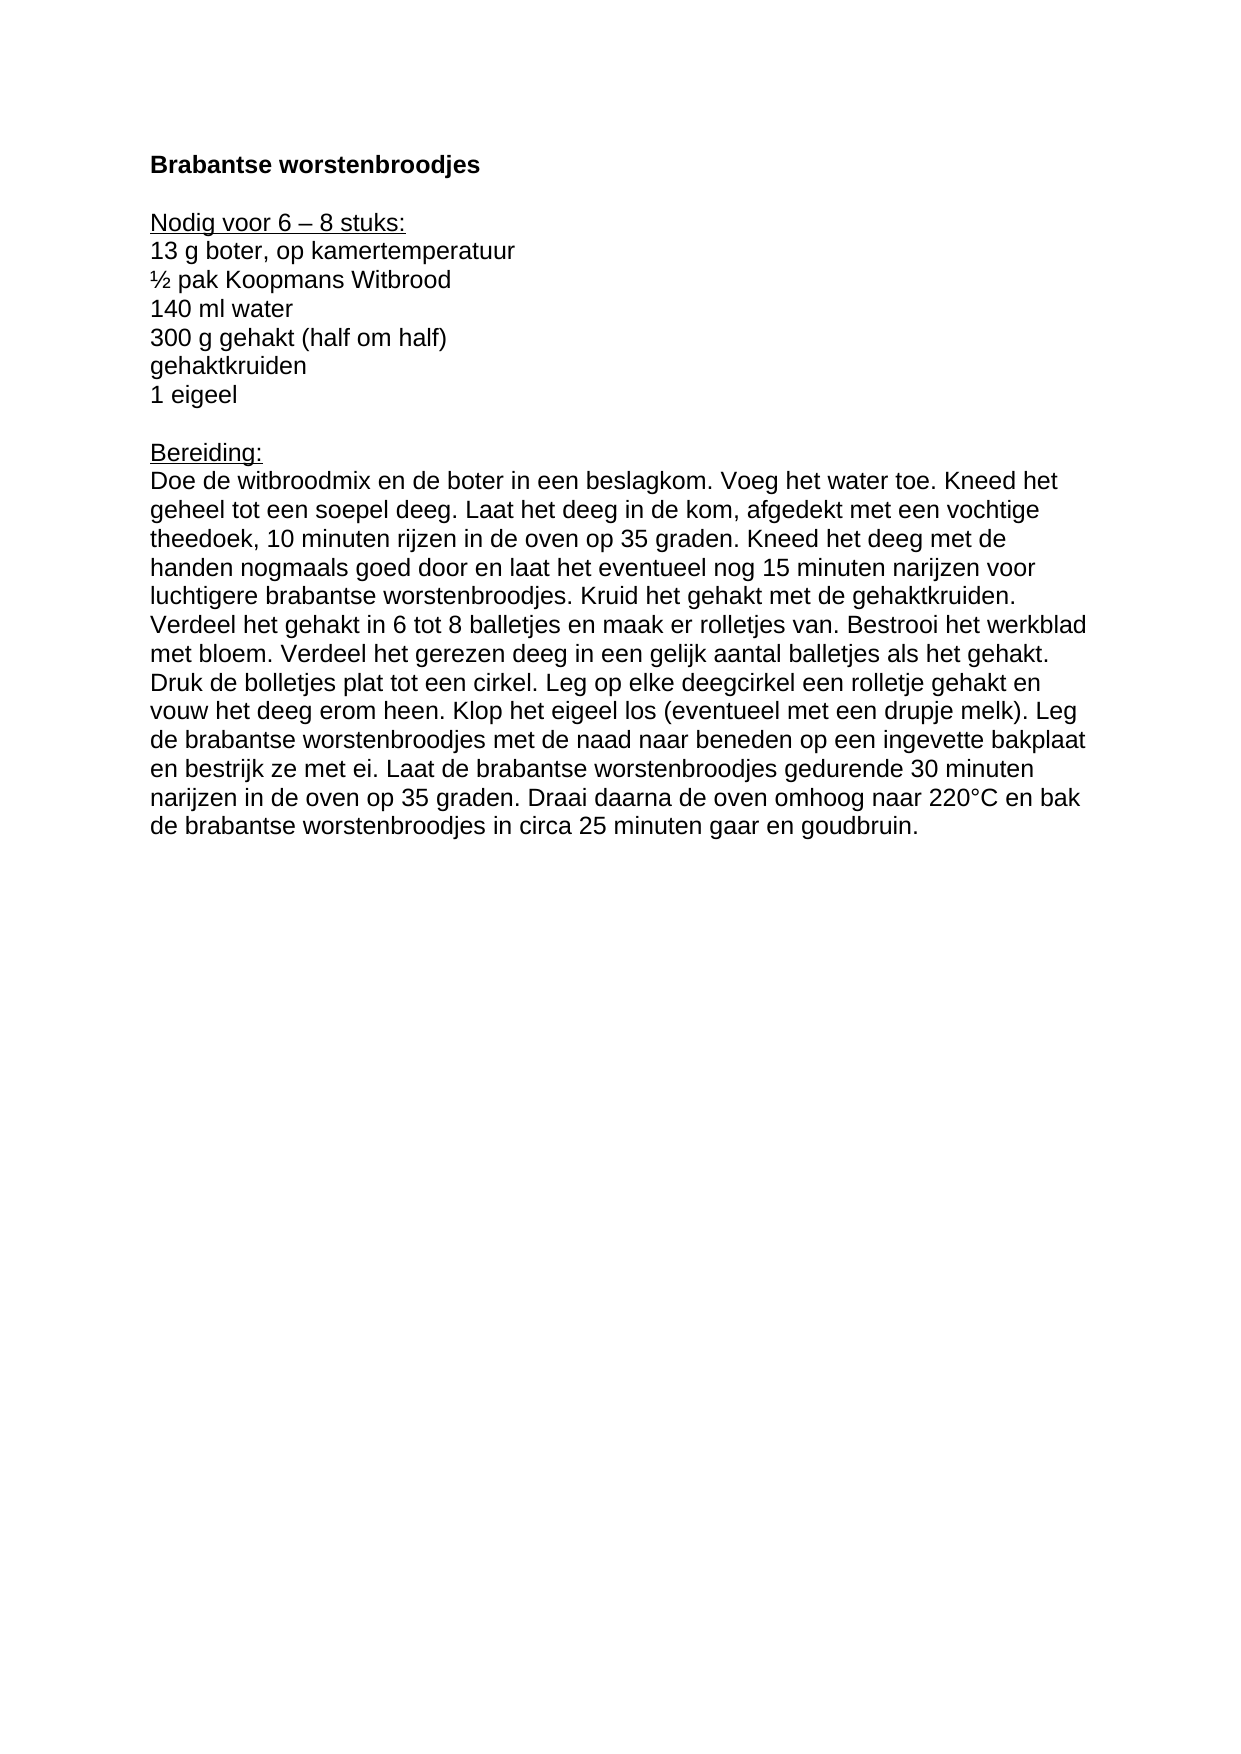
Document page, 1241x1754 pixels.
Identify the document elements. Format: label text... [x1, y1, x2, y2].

text Doe de witbroodmix en de boter in een beslagkom. Voeg het water toe. Kneed het geheel tot een soepel deeg. Laat het deeg in de kom, afgedekt met een vochtige theedoek, 10 minuten rijzen in de oven op 35 graden. Kneed het deeg met de handen nogmaals goed door en laat het eventueel nog 15 minuten narijzen voor luchtigere brabantse worstenbroodjes. Kruid het gehakt met de gehaktkruiden. Verdeel het gehakt in 6 tot 8 balletjes en maak er rolletjes van. Bestrooi het werkblad met bloem. Verdeel het gerezen deeg in een gelijk aantal balletjes als het gehakt. Druk de bolletjes plat tot een cirkel. Leg op elke deegcirkel een rolletje gehakt en vouw het deeg erom heen. Klop het eigeel los (eventueel met een drupje melk). Leg de brabantse worstenbroodjes met de naad naar beneden op een ingevette bakplaat en bestrijk ze met ei. Laat de brabantse worstenbroodjes gedurende 30 minuten narijzen in de oven op 35 graden. Draai daarna de oven omhoog naar 220°C en bak de brabantse worstenbroodjes in circa 25 minuten gaar en goudbruin. [150, 466, 1090, 840]
text Brabantse worstenbroodjes [150, 150, 1090, 179]
text 300 g gehakt (half om half) [150, 322, 1090, 351]
text Nodig voor 6 – 8 stuks: [150, 207, 1090, 236]
text gehaktkruiden [150, 351, 1090, 380]
text Bereiding: [150, 437, 1090, 466]
text 13 g boter, op kamertemperatuur [150, 236, 1090, 265]
text 140 ml water [150, 294, 1090, 322]
text ½ pak Koopmans Witbrood [150, 265, 1090, 294]
text 1 eigeel [150, 380, 1090, 409]
